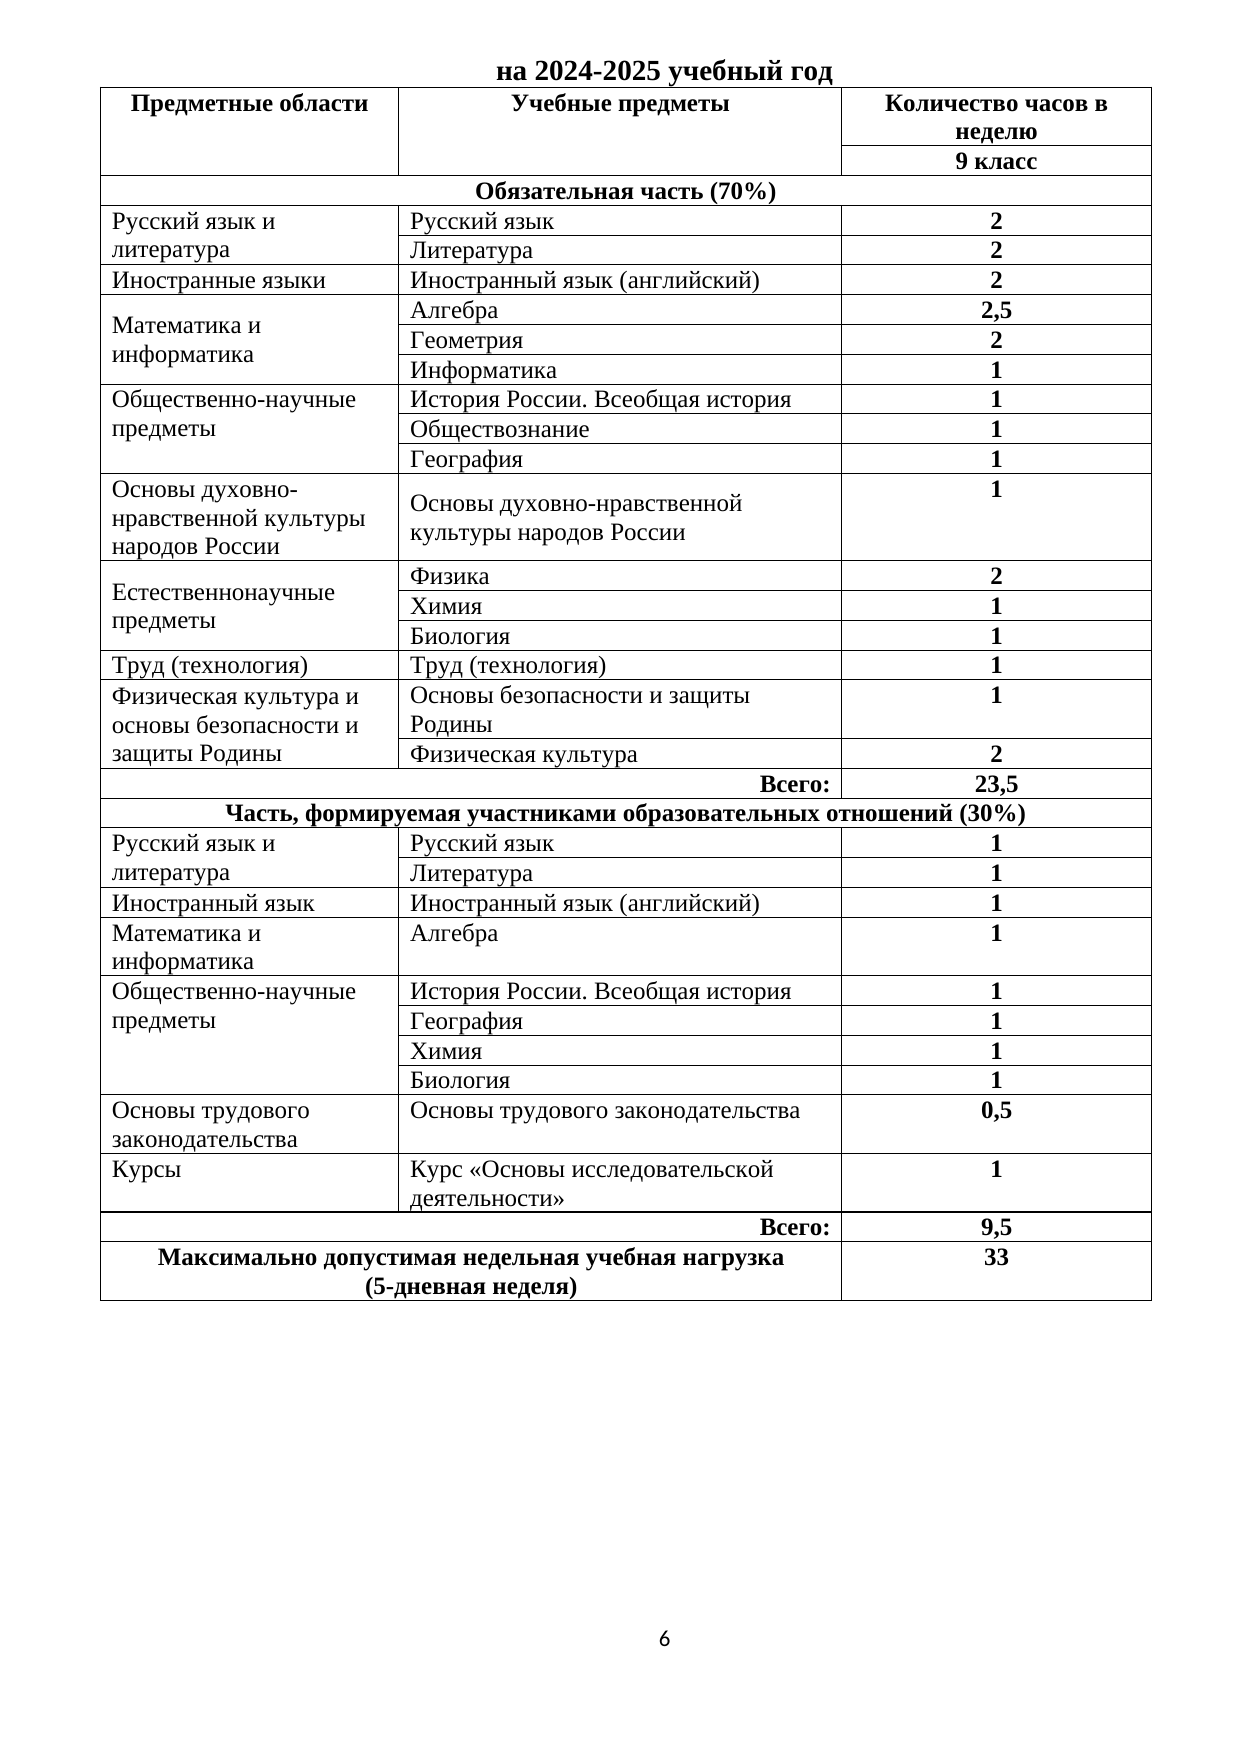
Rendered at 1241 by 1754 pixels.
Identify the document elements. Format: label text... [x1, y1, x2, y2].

table_cell История России. Всеобщая история [399, 976, 841, 1005]
table_cell Русский язык [399, 206, 841, 234]
table_cell 9,5 [842, 1213, 1151, 1241]
text на 2024-2025 учебный год [177, 53, 1152, 87]
table_cell 1 [842, 858, 1151, 887]
table_cell 1 [842, 888, 1151, 917]
table_cell 1 [842, 1066, 1151, 1094]
table_cell 1 [842, 385, 1151, 413]
table_cell Физика [399, 561, 841, 590]
table_cell Естественнонаучные предметы [101, 561, 398, 649]
table_cell Иностранный язык (английский) [399, 265, 841, 294]
table_cell 1 [842, 651, 1151, 679]
table_cell 2 [842, 236, 1151, 264]
table_header Предметные области [101, 88, 398, 175]
table_cell 1 [842, 621, 1151, 649]
table_cell Обязательная часть (70%) [101, 176, 1151, 205]
table_cell 33 [842, 1242, 1151, 1300]
table_cell 0,5 [842, 1095, 1151, 1153]
table_cell 2 [842, 739, 1151, 768]
table_cell Физическая культура и основы безопасности и защиты Родины [101, 680, 398, 768]
table_cell Основы духовно-нравственной культуры народов России [101, 474, 398, 560]
table_cell Литература [399, 236, 841, 264]
table_cell Биология [399, 1066, 841, 1094]
table_cell Химия [399, 1036, 841, 1064]
table_cell 1 [842, 591, 1151, 620]
table_cell Основы трудового законодательства [101, 1095, 398, 1153]
table_cell 2 [842, 325, 1151, 354]
table_cell Русский язык [399, 828, 841, 857]
table_cell 9 класс [842, 146, 1151, 175]
table_cell Химия [399, 591, 841, 620]
table_cell 1 [842, 355, 1151, 383]
table_cell Всего: [101, 1213, 841, 1241]
table_cell Часть, формируемая участниками образовательных отношений (30%) [101, 799, 1151, 827]
table_cell Обществознание [399, 414, 841, 443]
table_cell Курсы [101, 1154, 398, 1211]
table_cell Общественно-научные предметы [101, 385, 398, 473]
table_header Количество часов в неделю [842, 88, 1151, 145]
table_cell Иностранный язык [101, 888, 398, 917]
table_cell 1 [842, 1006, 1151, 1035]
table_cell Русский язык и литература [101, 206, 398, 264]
table_cell Алгебра [399, 295, 841, 324]
table_cell Алгебра [399, 918, 841, 975]
table_header Учебные предметы [399, 88, 841, 175]
table_cell 1 [842, 918, 1151, 975]
table_cell Геометрия [399, 325, 841, 354]
table_cell Основы трудового законодательства [399, 1095, 841, 1153]
table_cell Общественно-научные предметы [101, 976, 398, 1094]
table_cell География [399, 444, 841, 473]
table_cell История России. Всеобщая история [399, 385, 841, 413]
table_cell Максимально допустимая недельная учебная нагрузка (5-дневная неделя) [101, 1242, 841, 1300]
table_cell Всего: [101, 769, 841, 797]
table_cell 2 [842, 265, 1151, 294]
table_cell Информатика [399, 355, 841, 383]
table_cell 1 [842, 1036, 1151, 1064]
table_cell 23,5 [842, 769, 1151, 797]
table_cell Математика и информатика [101, 918, 398, 975]
table_cell Русский язык и литература [101, 828, 398, 887]
table_cell Курс «Основы исследовательской деятельности» [399, 1154, 841, 1211]
table_cell География [399, 1006, 841, 1035]
table_cell Труд (технология) [101, 651, 398, 679]
table_cell 1 [842, 444, 1151, 473]
table_cell 1 [842, 976, 1151, 1005]
table_cell 1 [842, 680, 1151, 738]
table_cell Иностранные языки [101, 265, 398, 294]
table_cell Литература [399, 858, 841, 887]
table_cell 1 [842, 1154, 1151, 1211]
table_cell Основы духовно-нравственной культуры народов России [399, 474, 841, 560]
table_cell 1 [842, 414, 1151, 443]
table_cell Основы безопасности и защиты Родины [399, 680, 841, 738]
table_cell 2,5 [842, 295, 1151, 324]
table_cell Труд (технология) [399, 651, 841, 679]
table_cell Биология [399, 621, 841, 649]
table_cell 2 [842, 561, 1151, 590]
table_cell Иностранный язык (английский) [399, 888, 841, 917]
table_cell 1 [842, 828, 1151, 857]
table_cell Физическая культура [399, 739, 841, 768]
table_cell Математика и информатика [101, 295, 398, 383]
table_cell 1 [842, 474, 1151, 560]
table_cell 2 [842, 206, 1151, 234]
